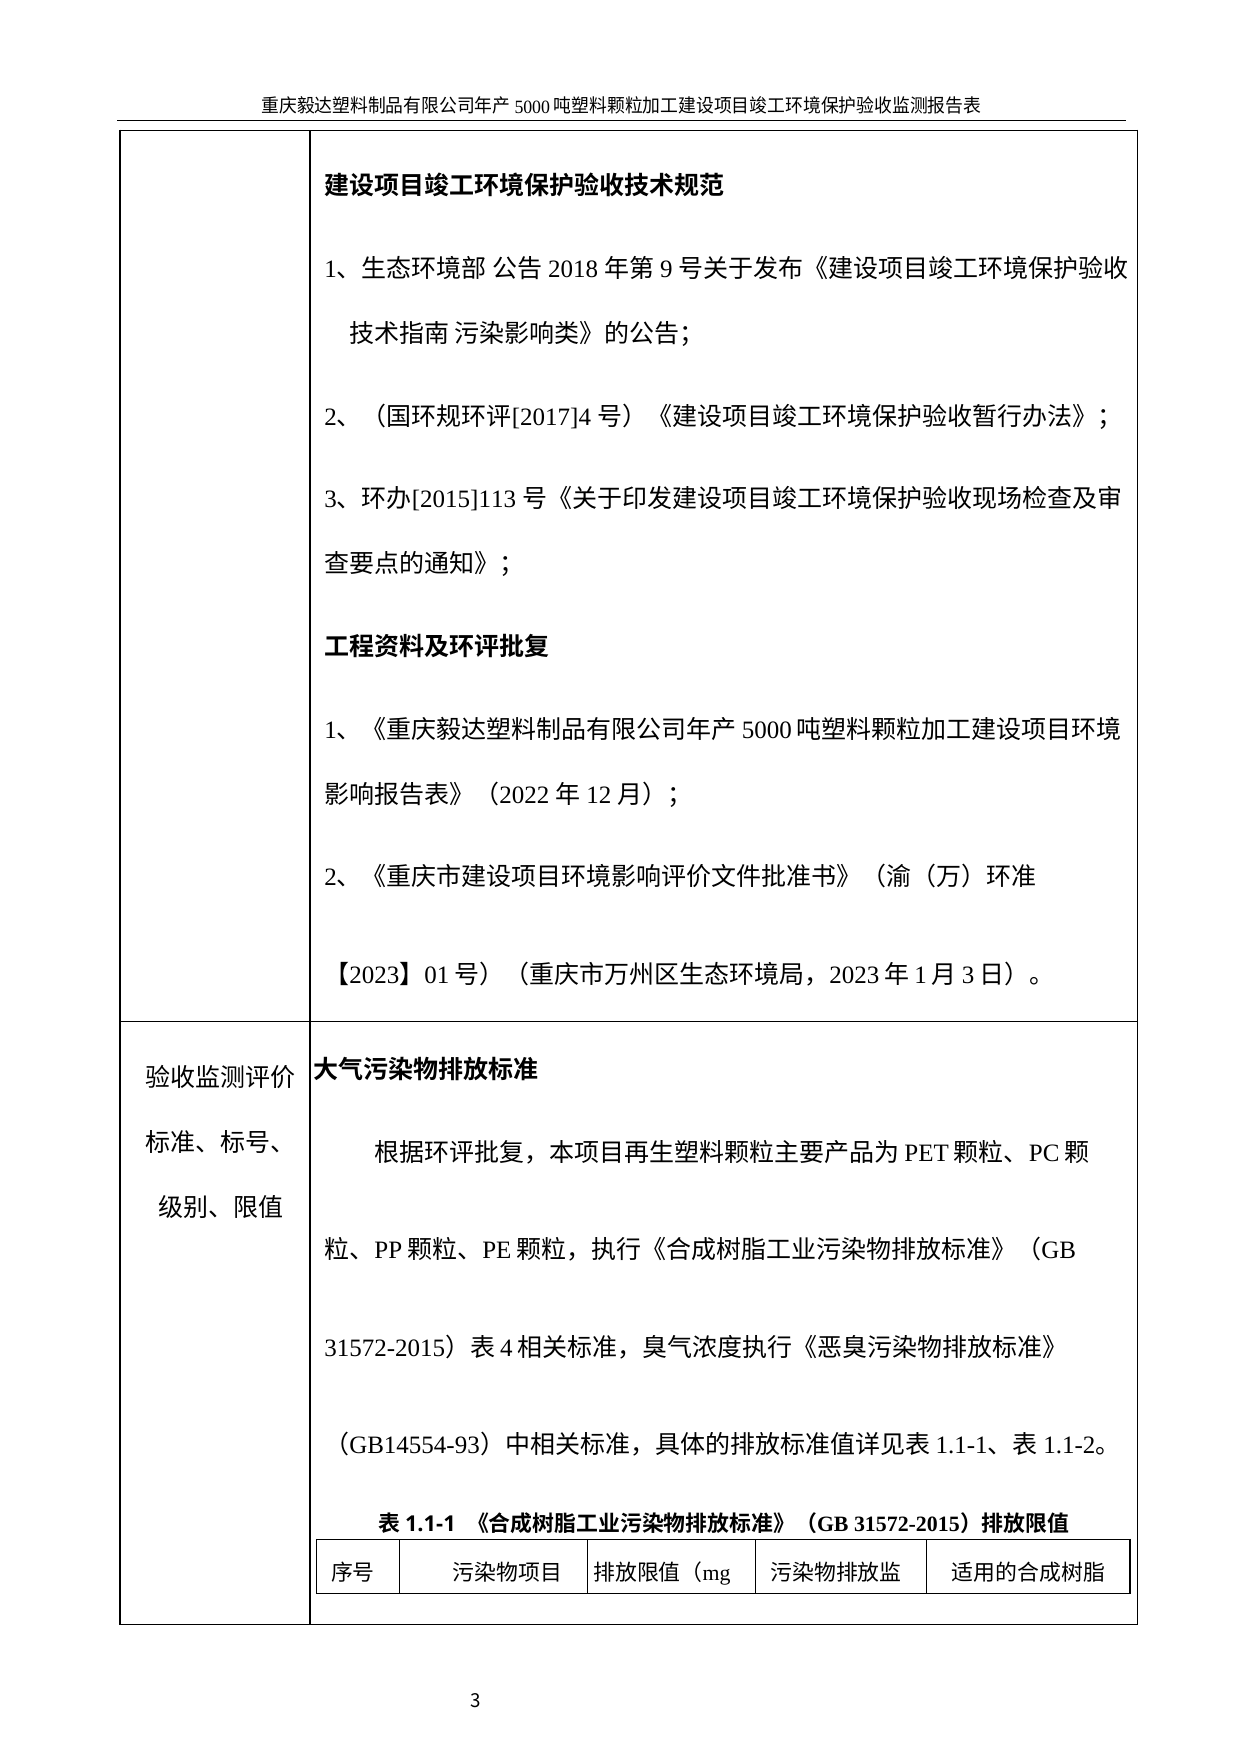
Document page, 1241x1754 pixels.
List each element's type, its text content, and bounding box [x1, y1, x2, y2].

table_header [311, 131, 1137, 1021]
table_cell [311, 1022, 1137, 1623]
table_header [121, 131, 309, 1021]
table_cell 验收监测评价标准、标号、级别、限值 [121, 1022, 309, 1623]
